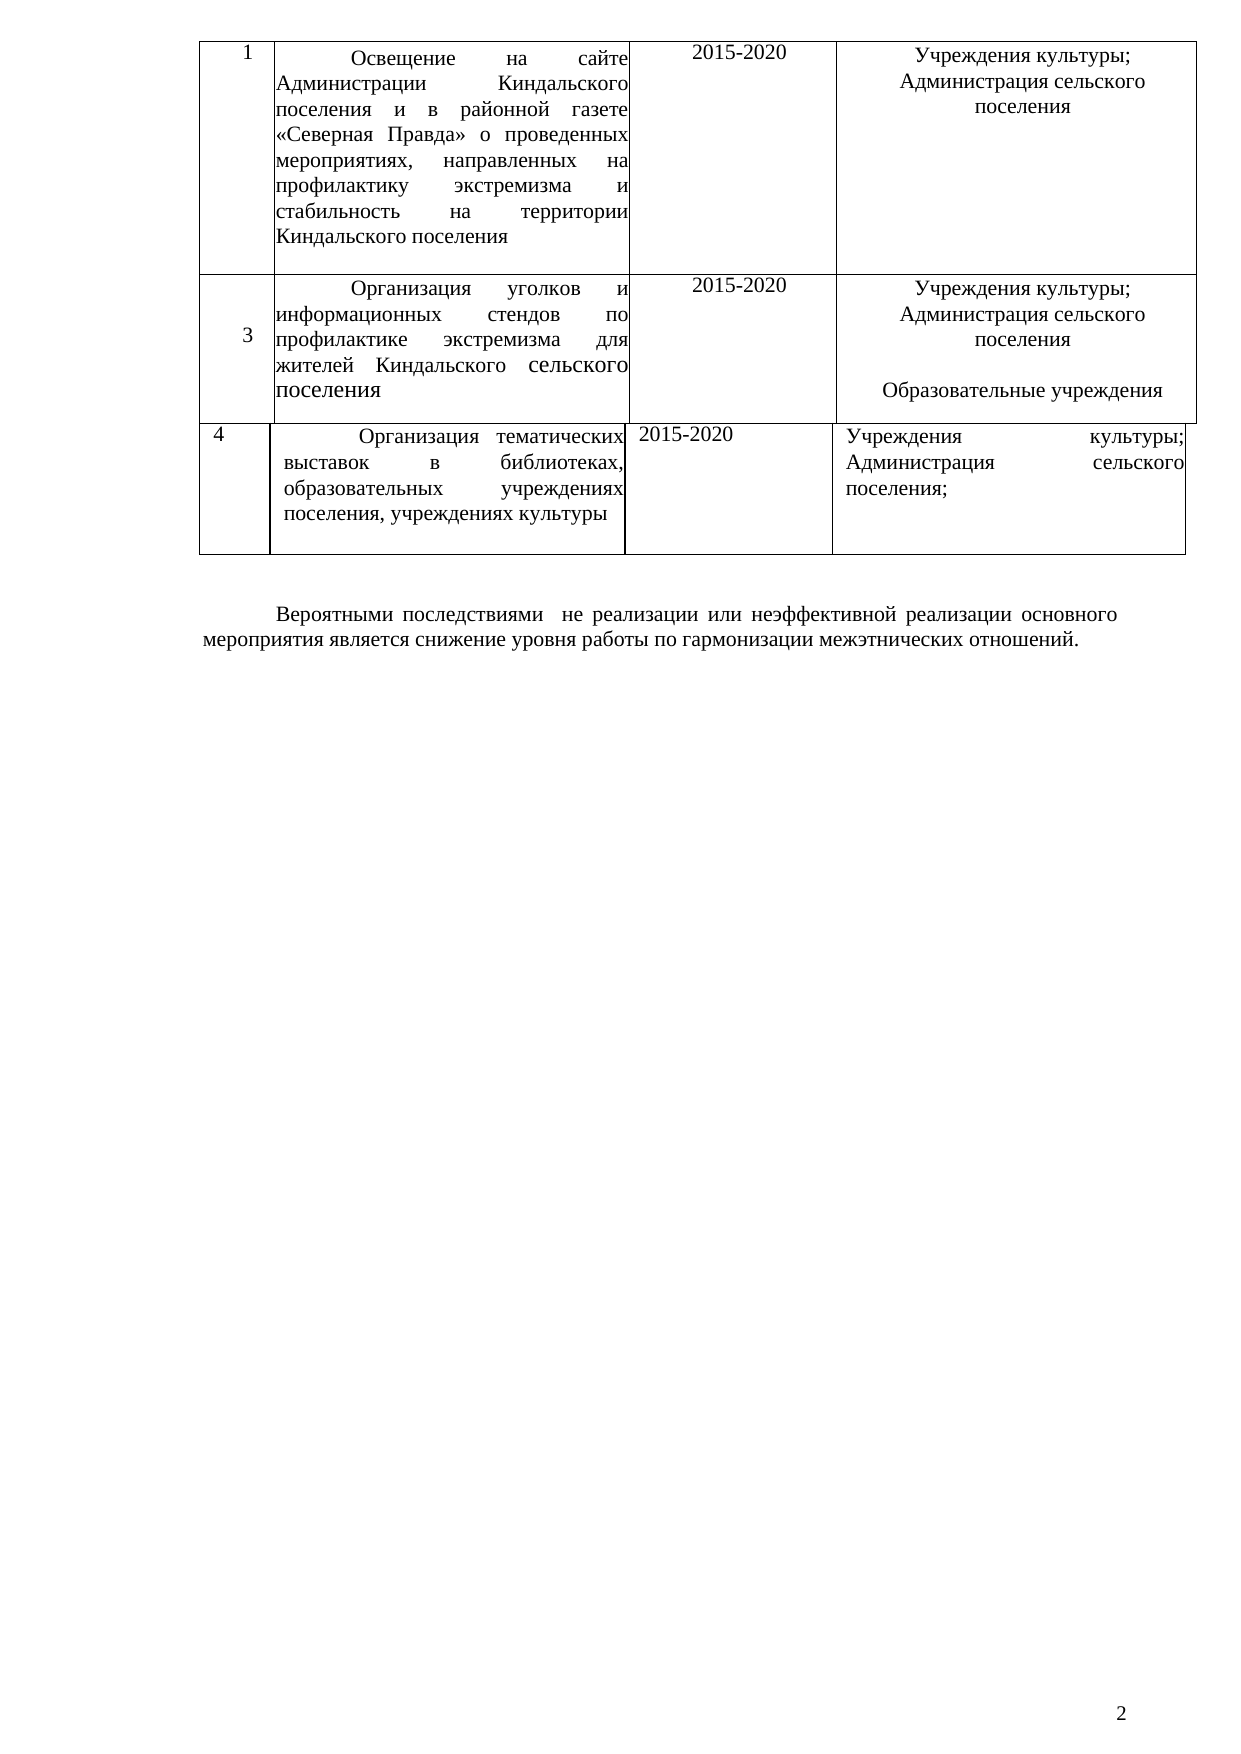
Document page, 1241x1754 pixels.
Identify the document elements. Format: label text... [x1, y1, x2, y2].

table_cell Учреждения культуры; Администрация сельского поселения Образовательные учреждения [837, 275, 1196, 422]
table_cell 3 [200, 275, 274, 422]
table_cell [837, 42, 1196, 274]
table_cell 2015-2020 [626, 424, 832, 554]
text Вероятными последствиями не реализации или неэффективной реализации основного мероприятия является снижение уровня работы по гармонизации межэтнических отношений. [203, 601, 1119, 652]
table_cell Организация уголков и информационных стендов по профилактике экстремизма для жителей Киндальского сельского поселения [275, 275, 629, 422]
table_cell Организация тематических выставок в библиотеках, образовательных учреждениях поселения, учреждениях культуры [271, 424, 624, 554]
table_cell 4 [200, 424, 269, 554]
table_cell Учреждения культуры; Администрация сельского поселения; Образовательные учреждения [833, 424, 1185, 554]
table_cell 2015-2020 [630, 275, 836, 422]
table_cell Освещение на сайте Администрации Киндальского поселения и в районной газете «Северная Правда» о проведенных мероприятиях, направленных на профилактику экстремизма и стабильность на территории Киндальского поселения [275, 42, 629, 274]
table_cell 2015-2020 [630, 42, 836, 274]
table_cell 1 [200, 42, 274, 274]
